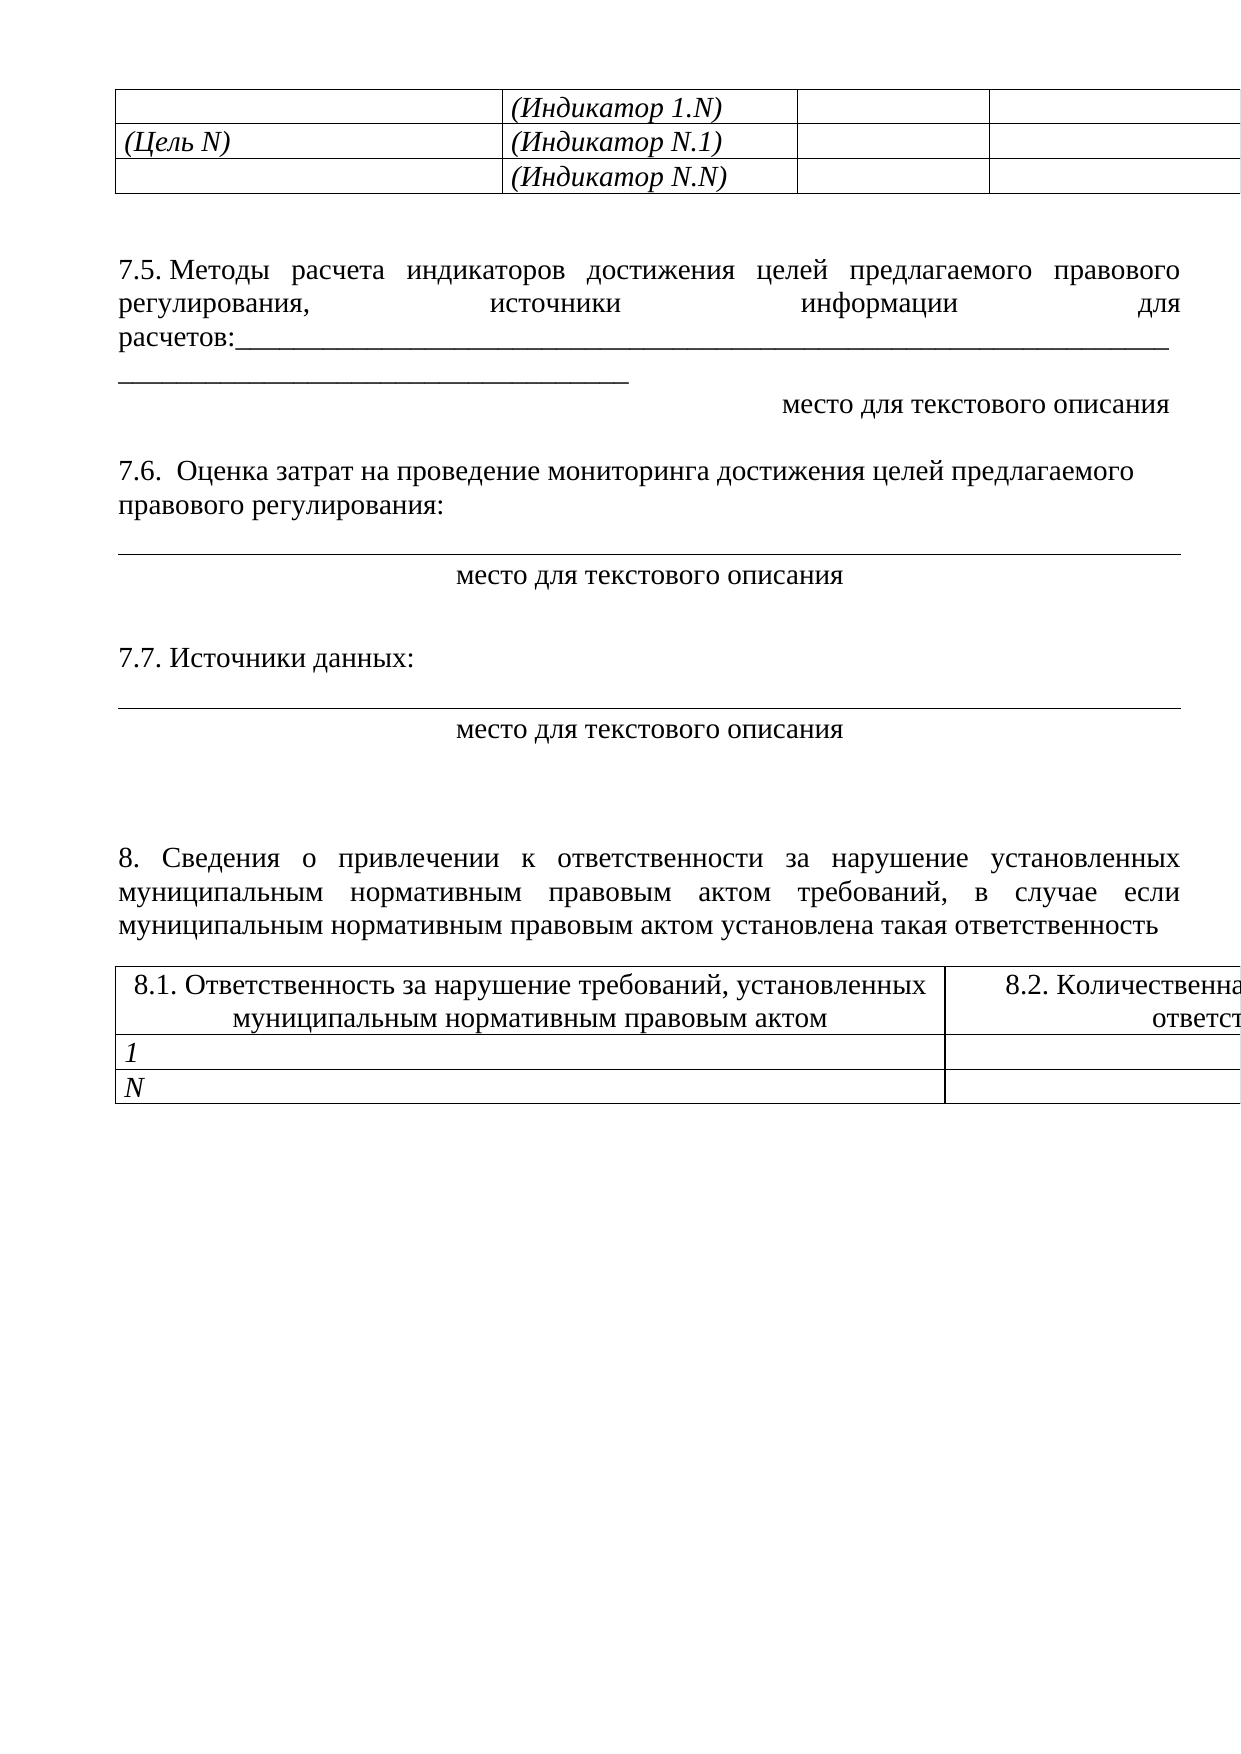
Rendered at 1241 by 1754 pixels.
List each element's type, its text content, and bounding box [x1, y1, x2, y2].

table_cell [990, 90, 1240, 123]
text 7.7. Источники данных: [118, 641, 1181, 674]
table_cell [990, 124, 1240, 158]
table_cell [946, 1070, 1240, 1103]
table_cell [946, 1035, 1240, 1069]
table_cell (Индикатор N.N) [503, 159, 797, 192]
table_cell [798, 124, 989, 158]
text место для текстового описания [118, 555, 1181, 591]
table_cell [990, 159, 1240, 192]
table_cell (Индикатор 1.N) [503, 90, 797, 123]
table_cell (Индикатор N.1) [503, 124, 797, 158]
text 8. Сведения о привлечении к ответственности за нарушение установленных муниципальным нормативным правовым актом требований, в случае если муниципальным нормативным правовым актом установлена такая ответственность [118, 840, 1181, 941]
table_cell [116, 90, 502, 123]
table_header 8.2. Количественная оценка числа привлеченных к ответственности субъектов [946, 967, 1240, 1034]
table_cell N [116, 1070, 944, 1103]
text 7.6. Оценка затрат на проведение мониторинга достижения целей предлагаемого правового регулирования: [118, 453, 1181, 520]
text место для текстового описания [118, 709, 1181, 744]
text 7.5. Методы расчета индикаторов достижения целей предлагаемого правового регулирования, источники информации для расчетов:___________________________________________________________________________________________________ [118, 252, 1181, 386]
table_header 8.1. Ответственность за нарушение требований, установленных муниципальным нормативным правовым актом [116, 967, 944, 1034]
table_cell [798, 159, 989, 192]
table_cell [116, 159, 502, 192]
table_cell (Цель N) [116, 124, 502, 158]
text место для текстового описания [708, 386, 1181, 420]
table_cell [798, 90, 989, 123]
table_cell 1 [116, 1035, 944, 1069]
